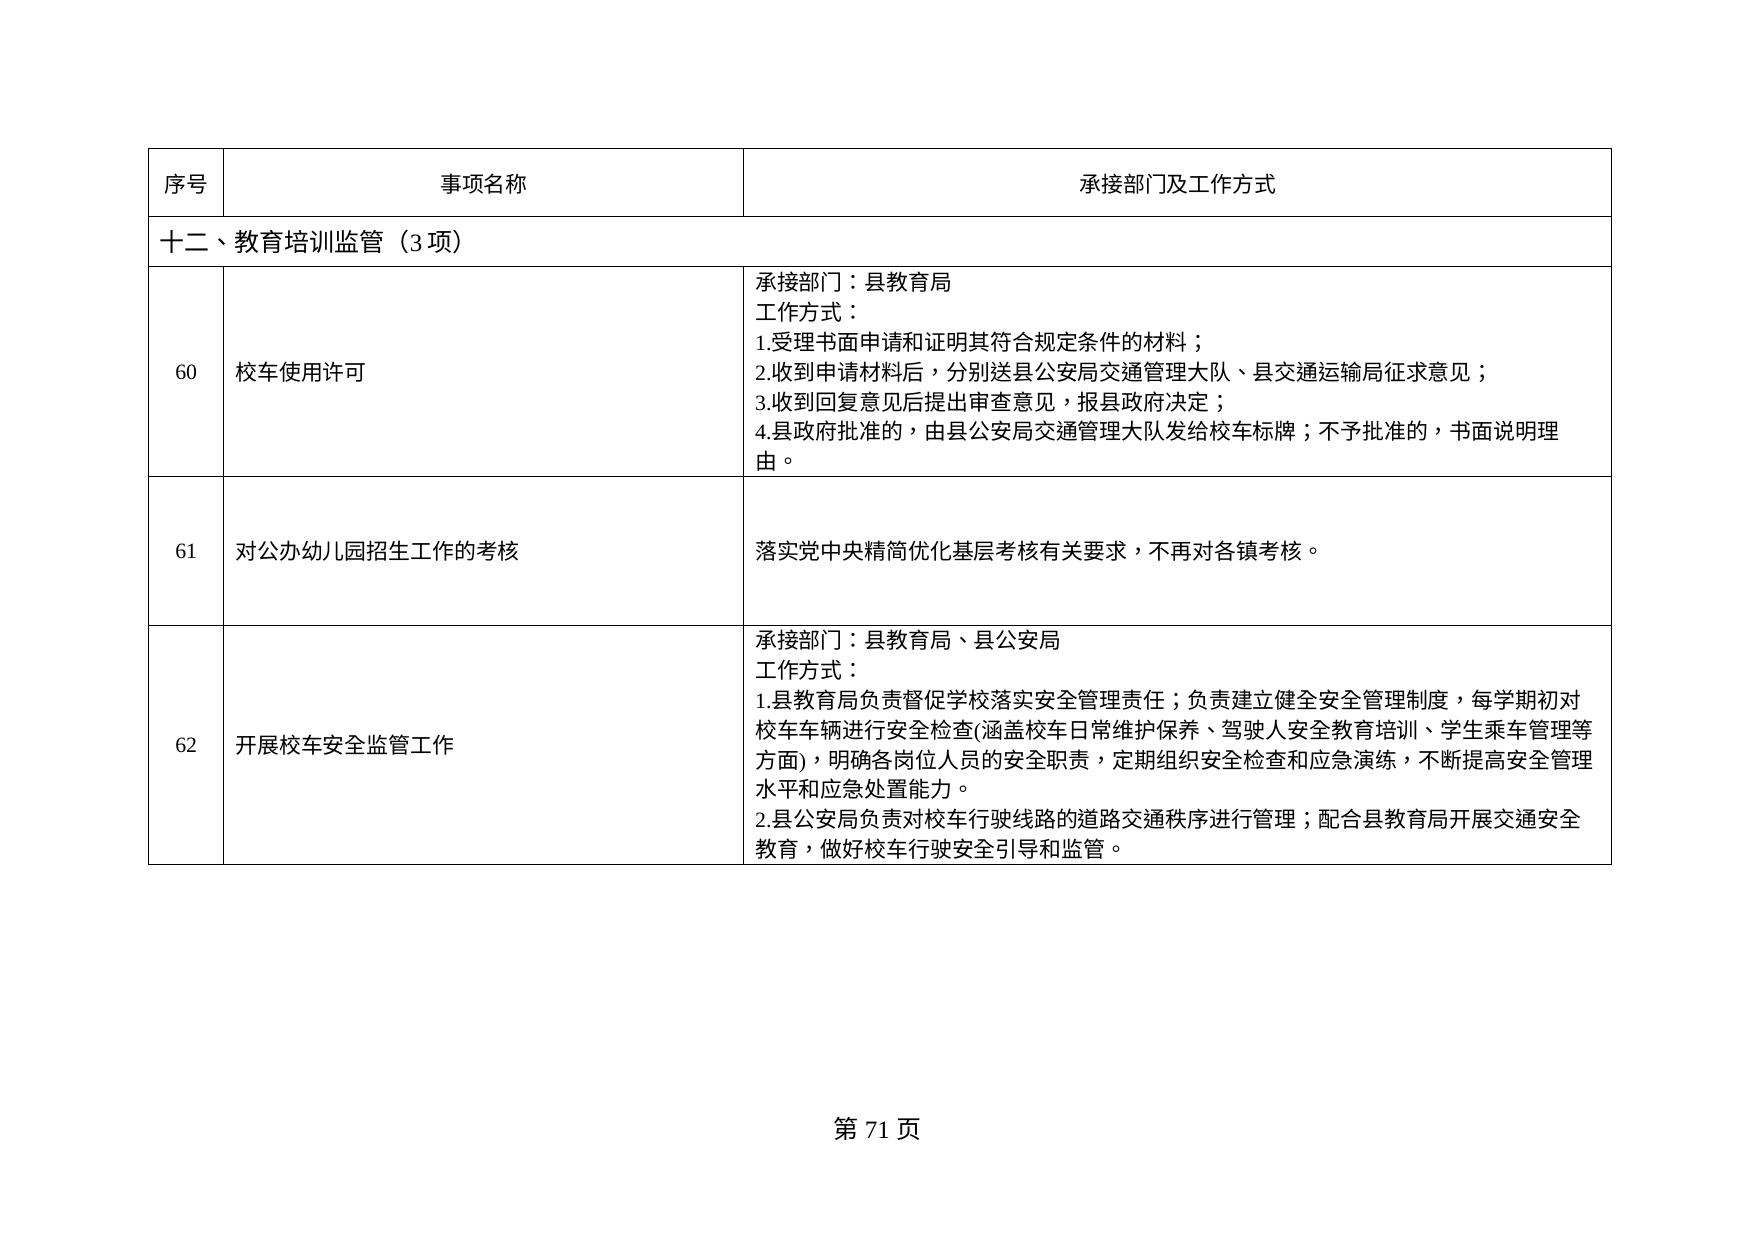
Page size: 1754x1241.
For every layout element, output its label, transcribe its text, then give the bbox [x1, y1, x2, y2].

table_header 事项名称 [224, 149, 743, 216]
table_header 序号 [149, 149, 223, 216]
table_cell 62 [149, 626, 223, 864]
table_cell 承接部门：县教育局 工作方式： 1.受理书面申请和证明其符合规定条件的材料； 2.收到申请材料后，分别送县公安局交通管理大队、县交通运输局征求意见； 3.收到回复意见后提出审查意见，报县政府决定； 4.县政府批准的，由县公安局交通管理大队发给校车标牌；不予批准的，书面说明理由。 [744, 267, 1611, 476]
table_cell 十二、教育培训监管（3项） [149, 217, 1611, 266]
table_cell 校车使用许可 [224, 267, 743, 476]
table_cell 落实党中央精简优化基层考核有关要求，不再对各镇考核。 [744, 477, 1611, 624]
table_cell 承接部门：县教育局、县公安局 工作方式： 1.县教育局负责督促学校落实安全管理责任；负责建立健全安全管理制度，每学期初对校车车辆进行安全检查(涵盖校车日常维护保养、驾驶人安全教育培训、学生乘车管理等方面)，明确各岗位人员的安全职责，定期组织安全检查和应急演练，不断提高安全管理水平和应急处置能力。 2.县公安局负责对校车行驶线路的道路交通秩序进行管理；配合县教育局开展交通安全教育，做好校车行驶安全引导和监管。 [744, 626, 1611, 864]
table_cell 60 [149, 267, 223, 476]
table_header 承接部门及工作方式 [744, 149, 1611, 216]
table_cell 对公办幼儿园招生工作的考核 [224, 477, 743, 624]
table_cell 开展校车安全监管工作 [224, 626, 743, 864]
table_cell 61 [149, 477, 223, 624]
